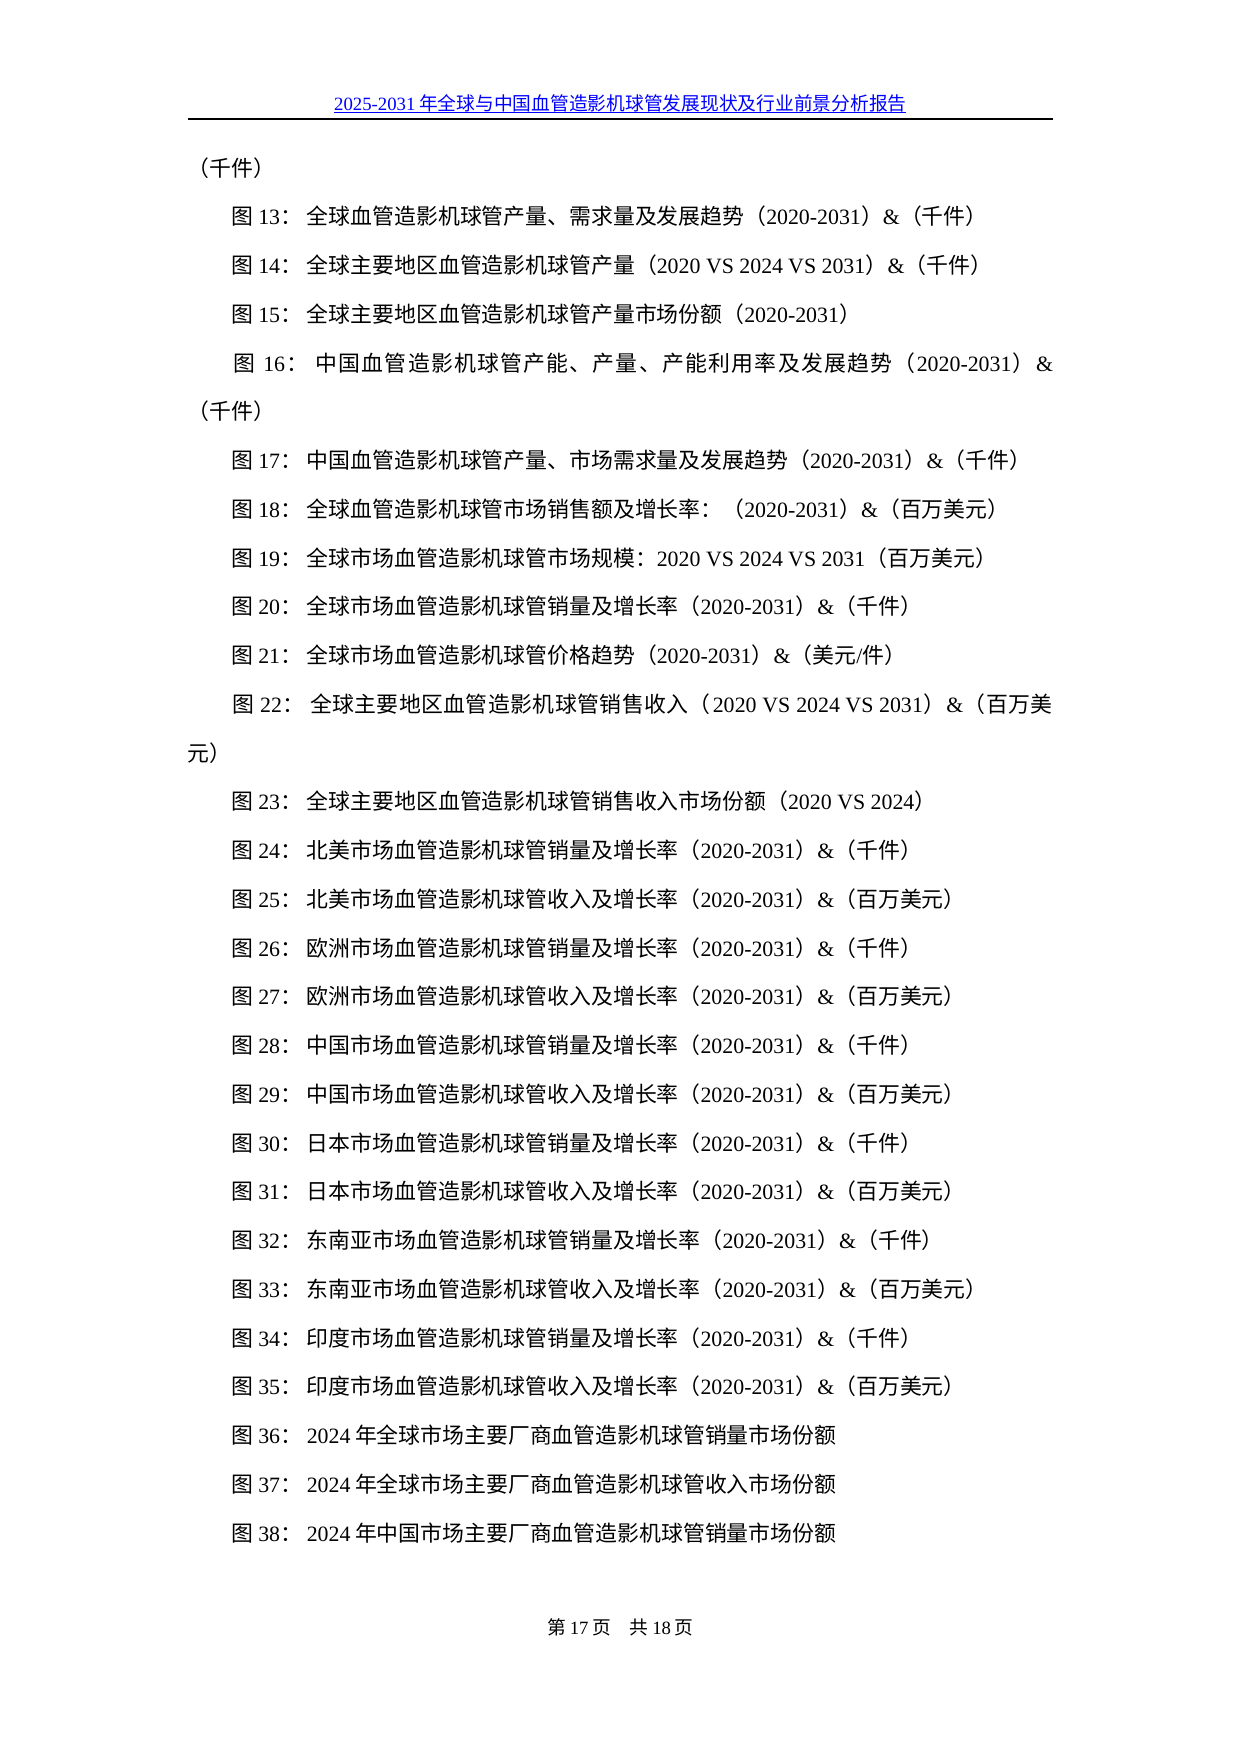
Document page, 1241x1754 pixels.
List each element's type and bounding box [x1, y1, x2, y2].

text [187, 150, 1053, 1548]
